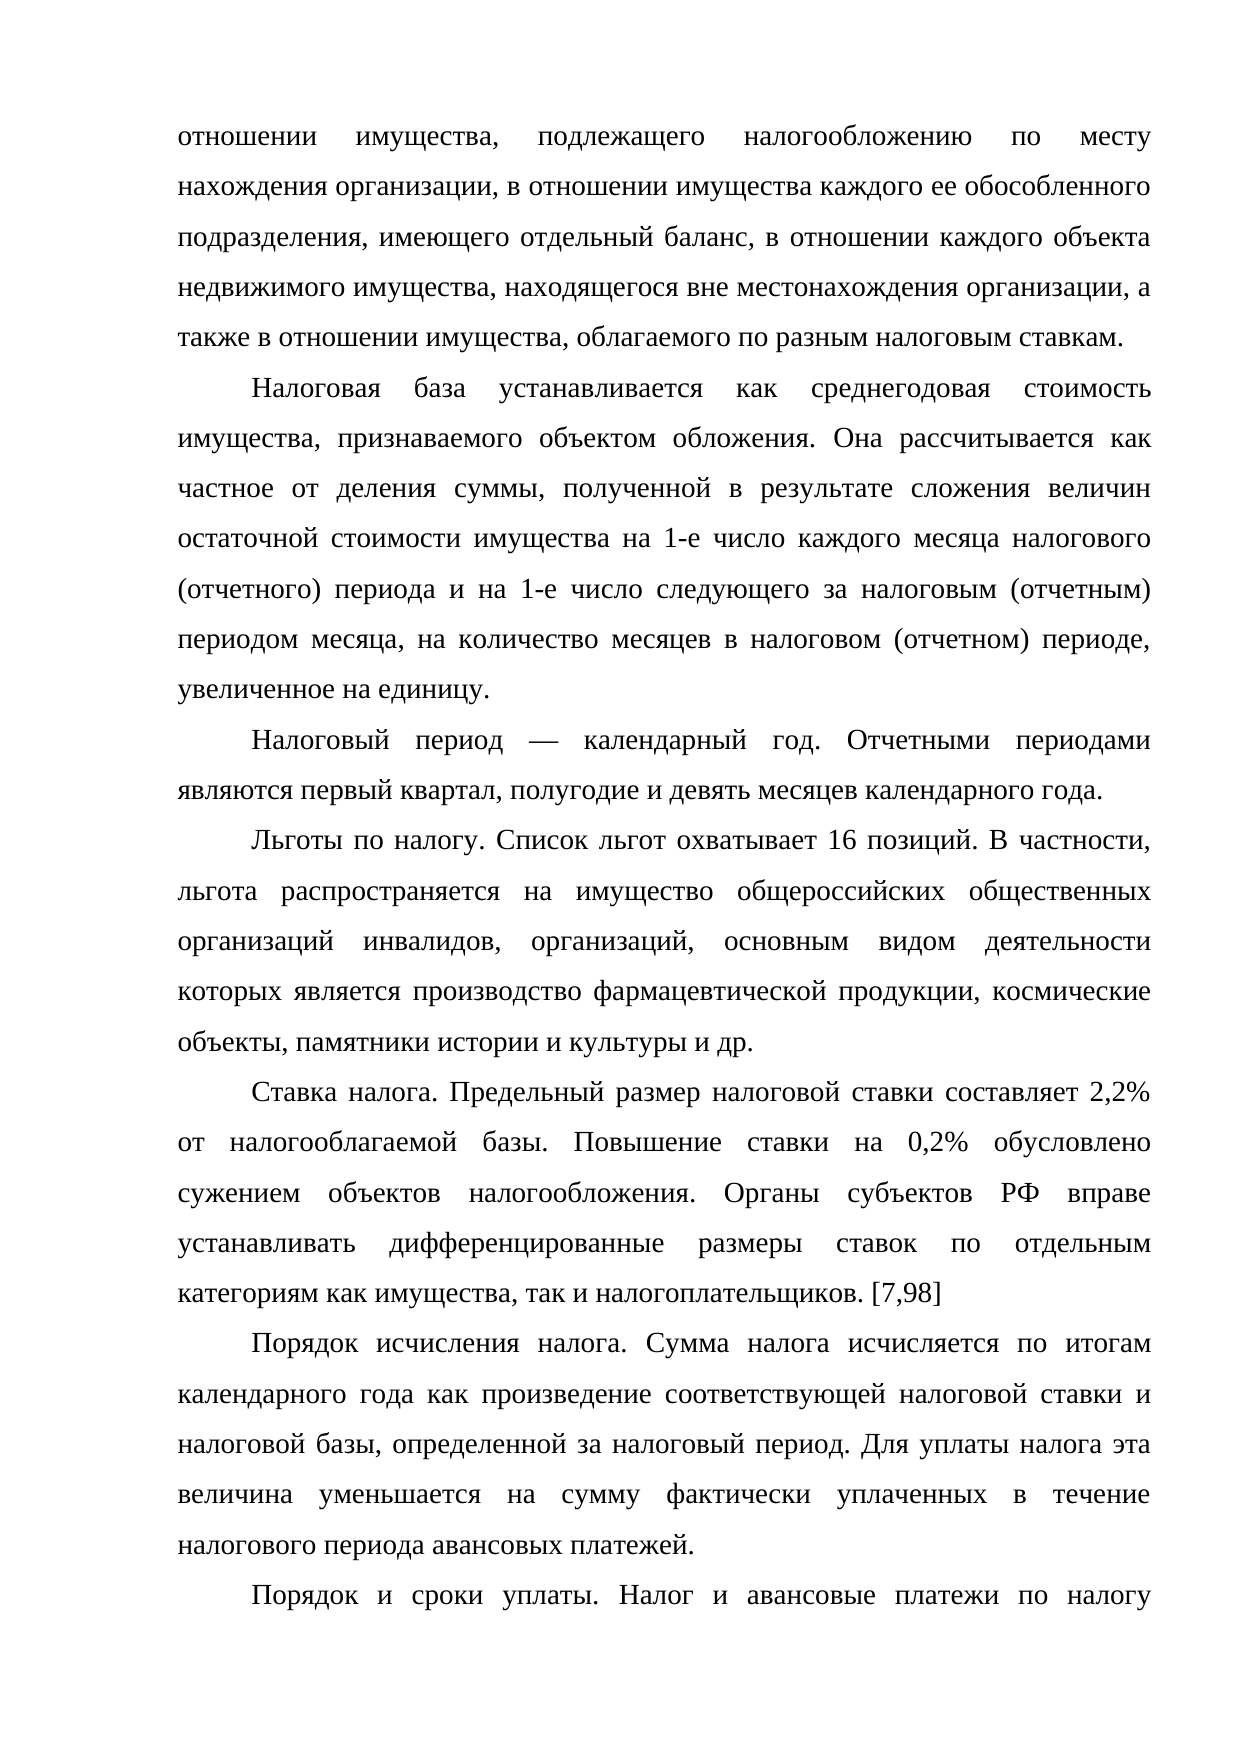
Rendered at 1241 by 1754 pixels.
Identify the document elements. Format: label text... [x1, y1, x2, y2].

text Налоговая база устанавливается как среднегодовая стоимость имущества, признаваемого объектом обложения. Она рассчитывается как частное от деления суммы, полученной в результате сложения величин остаточной стоимости имущества на 1-е число каждого месяца налогового (отчетного) периода и на 1-е число следующего за налоговым (отчетным) периодом месяца, на количество месяцев в налоговом (отчетном) периоде, увеличенное на единицу. [177, 370, 1152, 705]
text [177, 118, 1152, 353]
text Льготы по налогу. Список льгот охватывает 16 позиций. В частности, льгота распространяется на имущество общероссийских общественных организаций инвалидов, организаций, основным видом деятельности которых является производство фармацевтической продукции, космические объекты, памятники истории и культуры и др. [177, 822, 1152, 1057]
text Налоговый период — календарный год. Отчетными периодами являются первый квартал, полугодие и девять месяцев календарного года. [177, 722, 1152, 806]
text Ставка налога. Предельный размер налоговой ставки составляет 2,2% от налогооблагаемой базы. Повышение ставки на 0,2% обусловлено сужением объектов налогообложения. Органы субъектов РФ вправе устанавливать дифференцированные размеры ставок по отдельным категориям как имущества, так и налогоплательщиков. [7,98] [177, 1074, 1152, 1309]
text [177, 1577, 1152, 1611]
text Порядок исчисления налога. Сумма налога исчисляется по итогам календарного года как произведение соответствующей налоговой ставки и налоговой базы, определенной за налоговый период. Для уплаты налога эта величина уменьшается на сумму фактически уплаченных в течение налогового периода авансовых платежей. [177, 1326, 1152, 1560]
